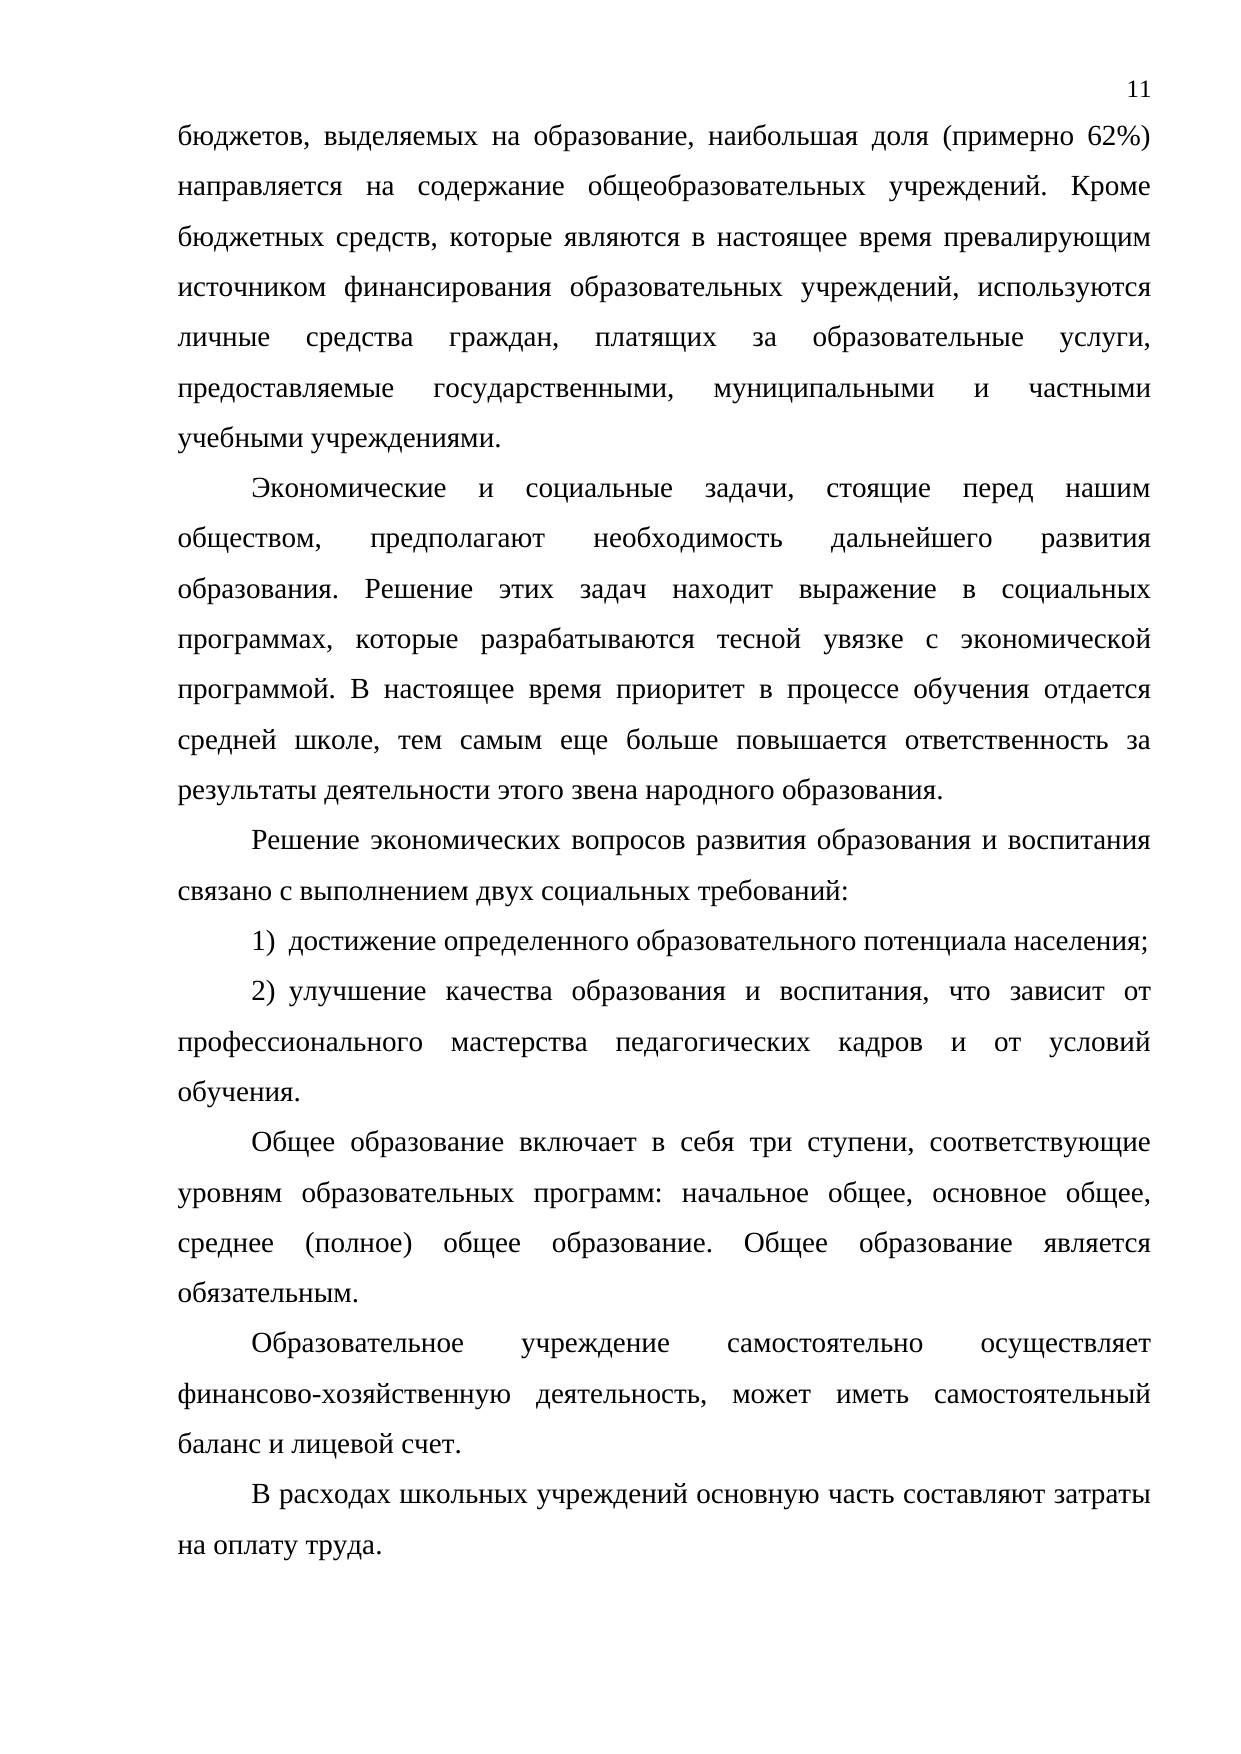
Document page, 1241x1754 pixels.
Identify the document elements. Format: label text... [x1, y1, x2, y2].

text В расходах школьных учреждений основную часть составляют затраты на оплату труда. [177, 1477, 1152, 1560]
text Образовательное учреждение самостоятельно осуществляет финансово-хозяйственную деятельность, может иметь самостоятельный баланс и лицевой счет. [177, 1326, 1152, 1460]
text Общее образование включает в себя три ступени, соответствующие уровням образовательных программ: начальное общее, основное общее, среднее (полное) общее образование. Общее образование является обязательным. [177, 1124, 1152, 1309]
list улучшение качества образования и воспитания, что зависит от профессионального мастерства педагогических кадров и от условий обучения. [177, 973, 1152, 1108]
list достижение определенного образовательного потенциала населения; [177, 923, 1152, 957]
text Экономические и социальные задачи, стоящие перед нашим обществом, предполагают необходимость дальнейшего развития образования. Решение этих задач находит выражение в социальных программах, которые разрабатываются тесной увязке с экономической программой. В настоящее время приоритет в процессе обучения отдается средней школе, тем самым еще больше повышается ответственность за результаты деятельности этого звена народного образования. [177, 470, 1152, 806]
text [177, 118, 1152, 453]
text Решение экономических вопросов развития образования и воспитания связано с выполнением двух социальных требований: [177, 822, 1152, 906]
